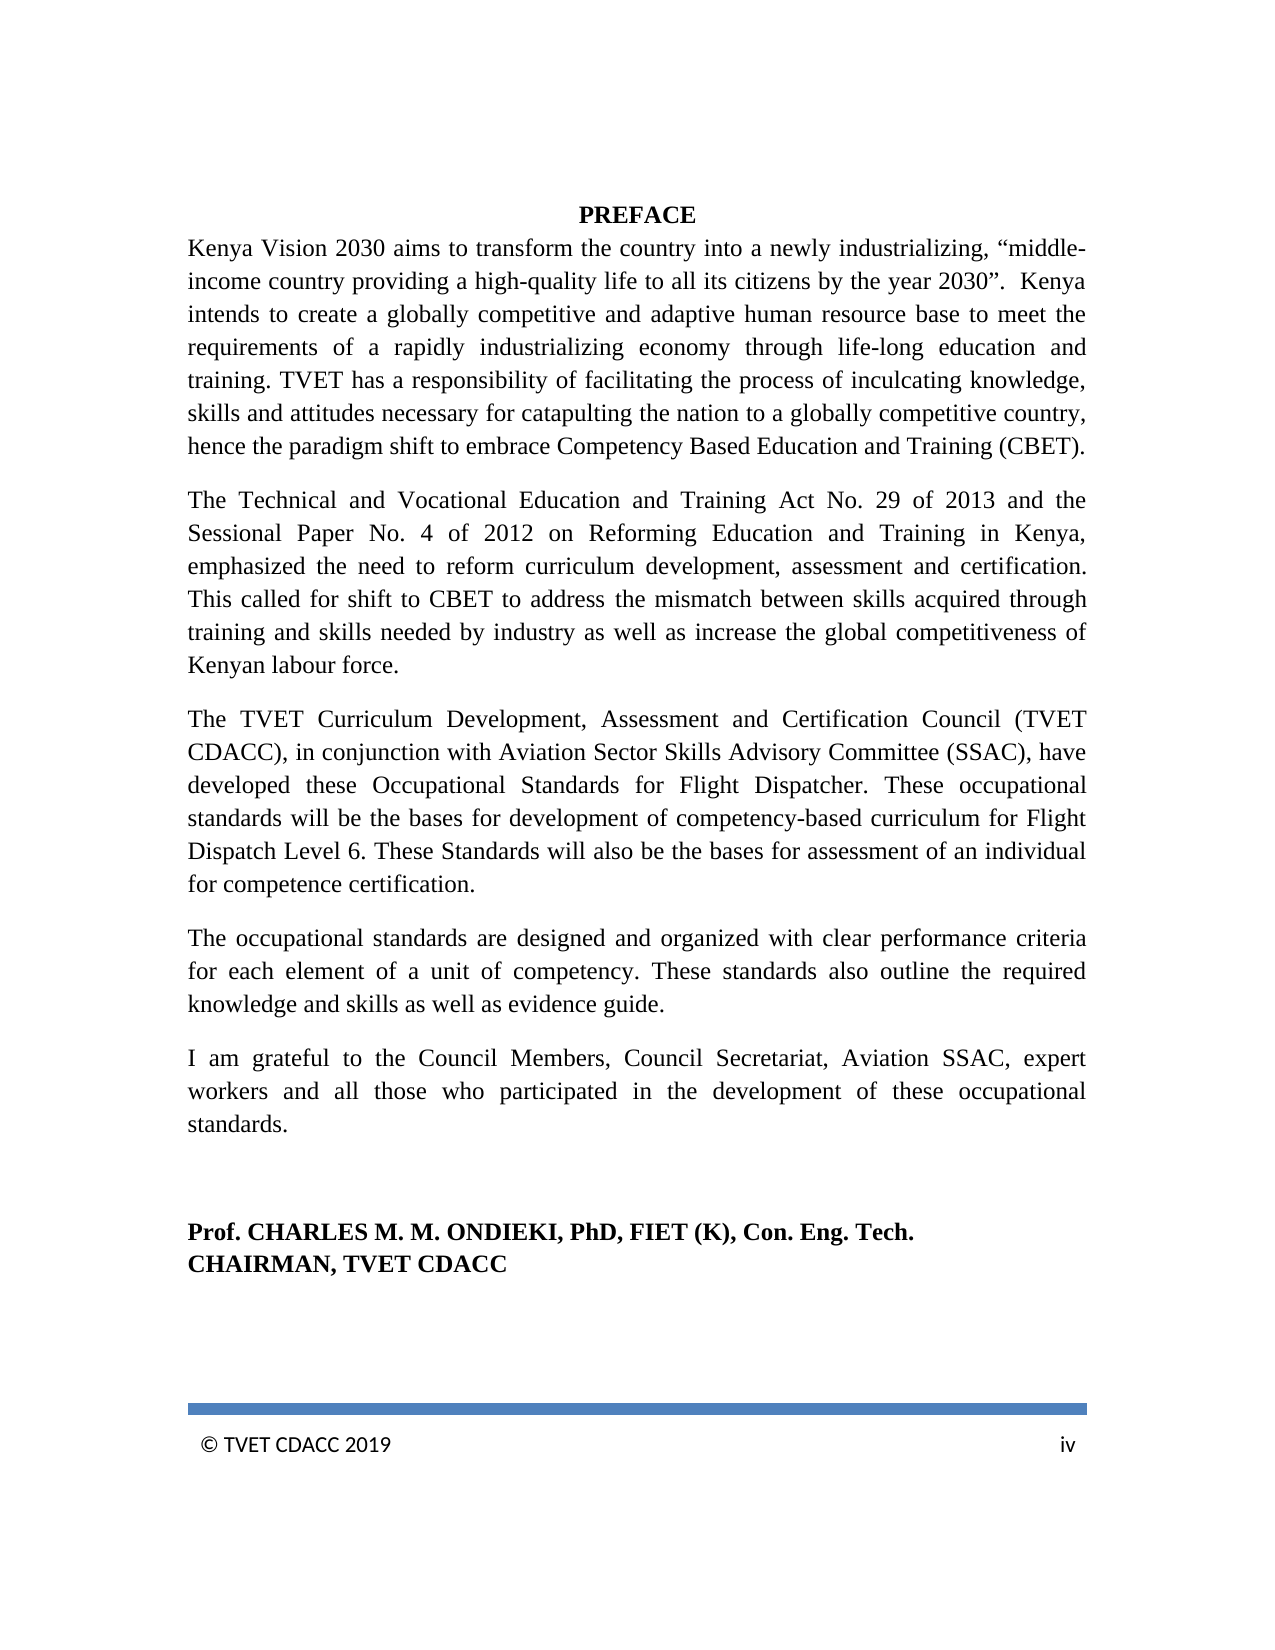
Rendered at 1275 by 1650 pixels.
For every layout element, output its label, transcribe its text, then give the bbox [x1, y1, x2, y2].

text The Technical and Vocational Education and Training Act No. 29 of 2013 and the Sessional Paper No. 4 of 2012 on Reforming Education and Training in Kenya, emphasized the need to reform curriculum development, assessment and certification. This called for shift to CBET to address the mismatch between skills acquired through training and skills needed by industry as well as increase the global competitiveness of Kenyan labour force. [187, 485, 1087, 679]
text CHAIRMAN, TVET CDACC [187, 1249, 1087, 1278]
subtitle PREFACE [187, 200, 1087, 229]
text I am grateful to the Council Members, Council Secretariat, Aviation SSAC, expert workers and all those who participated in the development of these occupational standards. [187, 1043, 1087, 1138]
text Kenya Vision 2030 aims to transform the country into a newly industrializing, “middle-income country providing a high-quality life to all its citizens by the year 2030”. Kenya intends to create a globally competitive and adaptive human resource base to meet the requirements of a rapidly industrializing economy through life-long education and training. TVET has a responsibility of facilitating the process of inculcating knowledge, skills and attitudes necessary for catapulting the nation to a globally competitive country, hence the paradigm shift to embrace Competency Based Education and Training (CBET). [187, 233, 1087, 460]
text The TVET Curriculum Development, Assessment and Certification Council (TVET CDACC), in conjunction with Aviation Sector Skills Advisory Committee (SSAC), have developed these Occupational Standards for Flight Dispatcher. These occupational standards will be the bases for development of competency-based curriculum for Flight Dispatch Level 6. These Standards will also be the bases for assessment of an individual for competence certification. [187, 704, 1087, 898]
text Prof. CHARLES M. M. ONDIEKI, PhD, FIET (K), Con. Eng. Tech. [187, 1217, 1087, 1245]
text The occupational standards are designed and organized with clear performance criteria for each element of a unit of competency. These standards also outline the required knowledge and skills as well as evidence guide. [187, 923, 1087, 1018]
